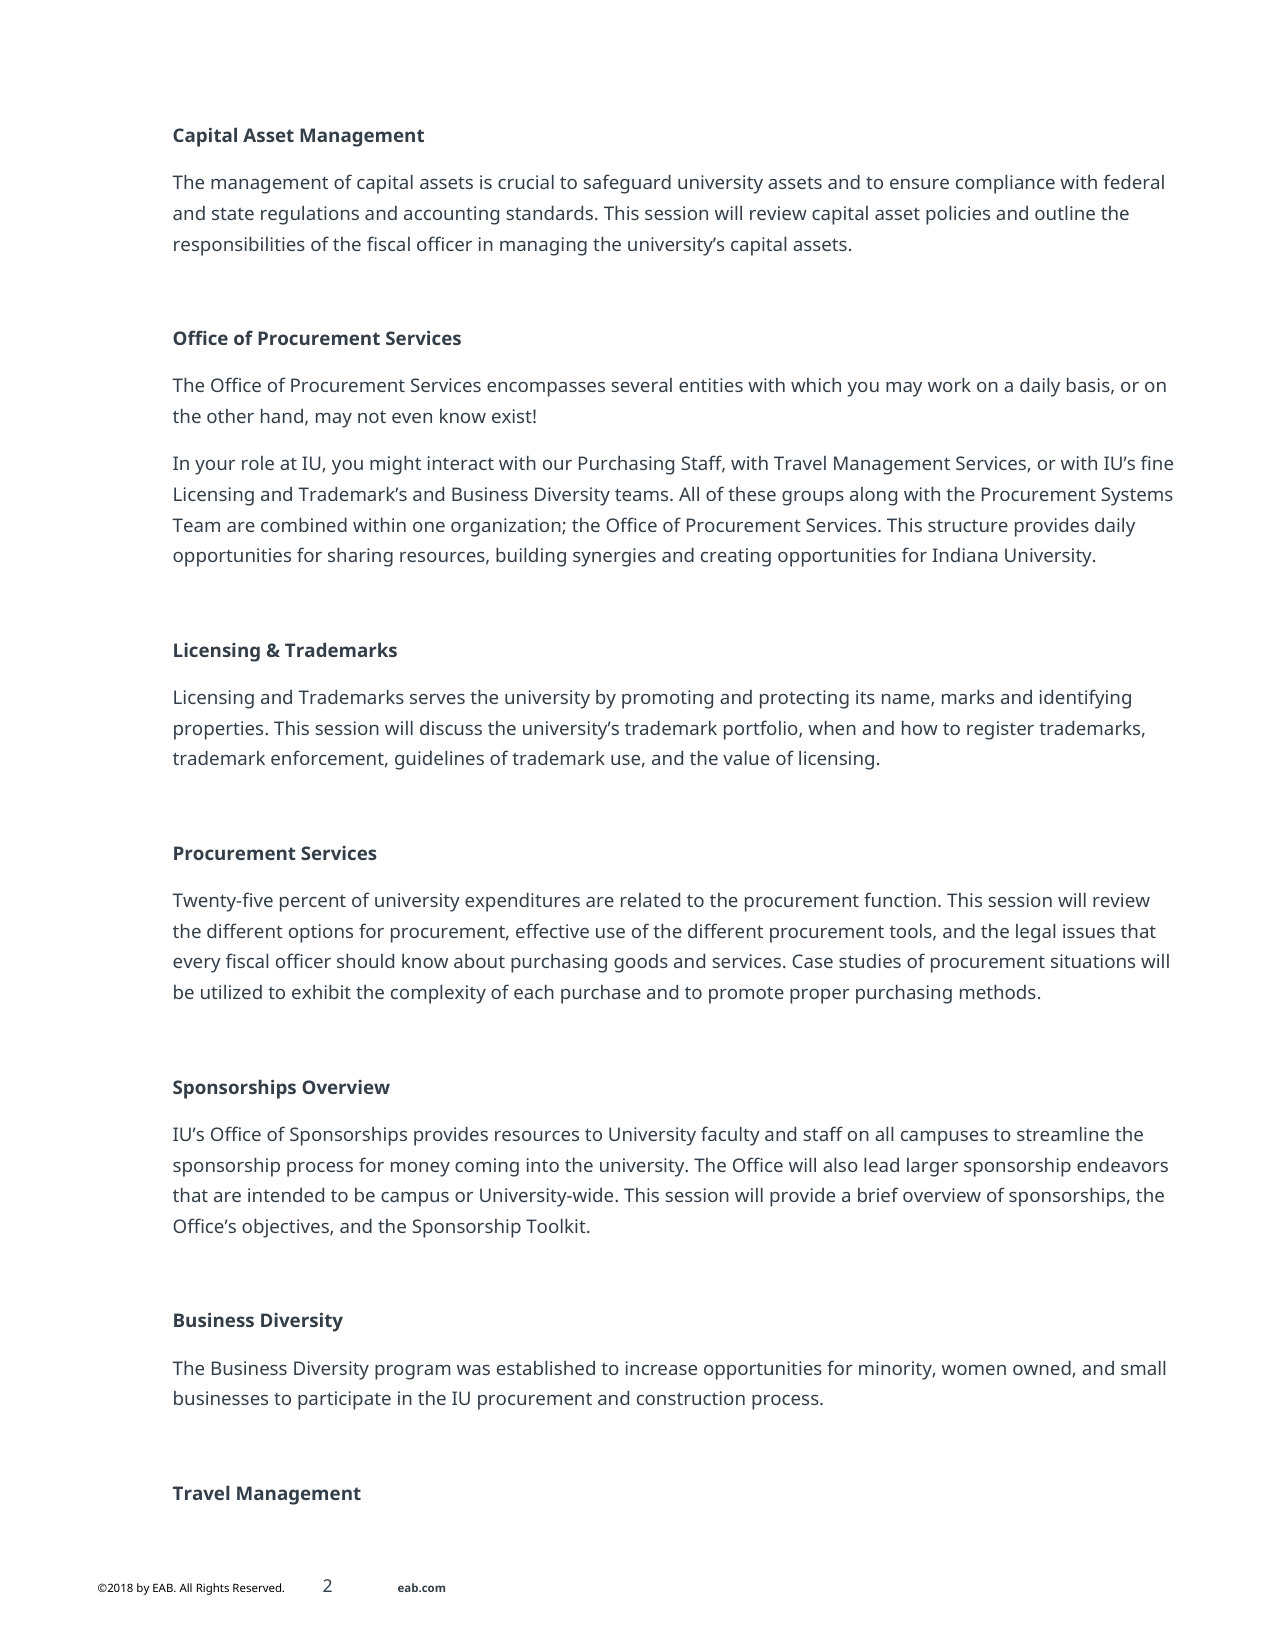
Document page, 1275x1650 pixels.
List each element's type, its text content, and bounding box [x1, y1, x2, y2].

text In your role at IU, you might interact with our Purchasing Staff, with Travel Management Services, or with IU’s fine Licensing and Trademark’s and Business Diversity teams. All of these groups along with the Procurement Systems Team are combined within one organization; the Office of Procurement Services. This structure provides daily opportunities for sharing resources, building synergies and creating opportunities for Indiana University. [172, 451, 1177, 568]
text Licensing and Trademarks serves the university by promoting and protecting its name, marks and identifying properties. This session will discuss the university’s trademark portfolio, when and how to register trademarks, trademark enforcement, guidelines of trademark use, and the value of licensing. [172, 684, 1177, 771]
text Licensing & Trademarks [172, 637, 1177, 663]
text The Office of Procurement Services encompasses several entities with which you may work on a daily basis, or on the other hand, may not even know exist! [172, 373, 1177, 429]
text Procurement Services [172, 840, 1177, 866]
text Travel Management [172, 1480, 1177, 1506]
text Twenty-five percent of university expenditures are related to the procurement function. This session will review the different options for procurement, effective use of the different procurement tools, and the legal issues that every fiscal officer should know about purchasing goods and services. Case studies of procurement situations will be utilized to exhibit the complexity of each purchase and to promote proper purchasing methods. [172, 887, 1177, 1005]
text IU’s Office of Sponsorships provides resources to University faculty and staff on all campuses to streamline the sponsorship process for money coming into the university. The Office will also lead larger sponsorship endeavors that are intended to be campus or University-wide. This session will provide a brief overview of sponsorships, the Office’s objectives, and the Sponsorship Toolkit. [172, 1121, 1177, 1239]
text Sponsorships Overview [172, 1074, 1177, 1099]
text Capital Asset Management [172, 122, 1177, 148]
text Office of Procurement Services [172, 325, 1177, 351]
text The management of capital assets is crucial to safeguard university assets and to ensure compliance with federal and state regulations and accounting standards. This session will review capital asset policies and outline the responsibilities of the fiscal officer in managing the university’s capital assets. [172, 169, 1177, 256]
text Business Diversity [172, 1308, 1177, 1333]
text The Business Diversity program was established to increase opportunities for minority, women owned, and small businesses to participate in the IU procurement and construction process. [172, 1355, 1177, 1411]
